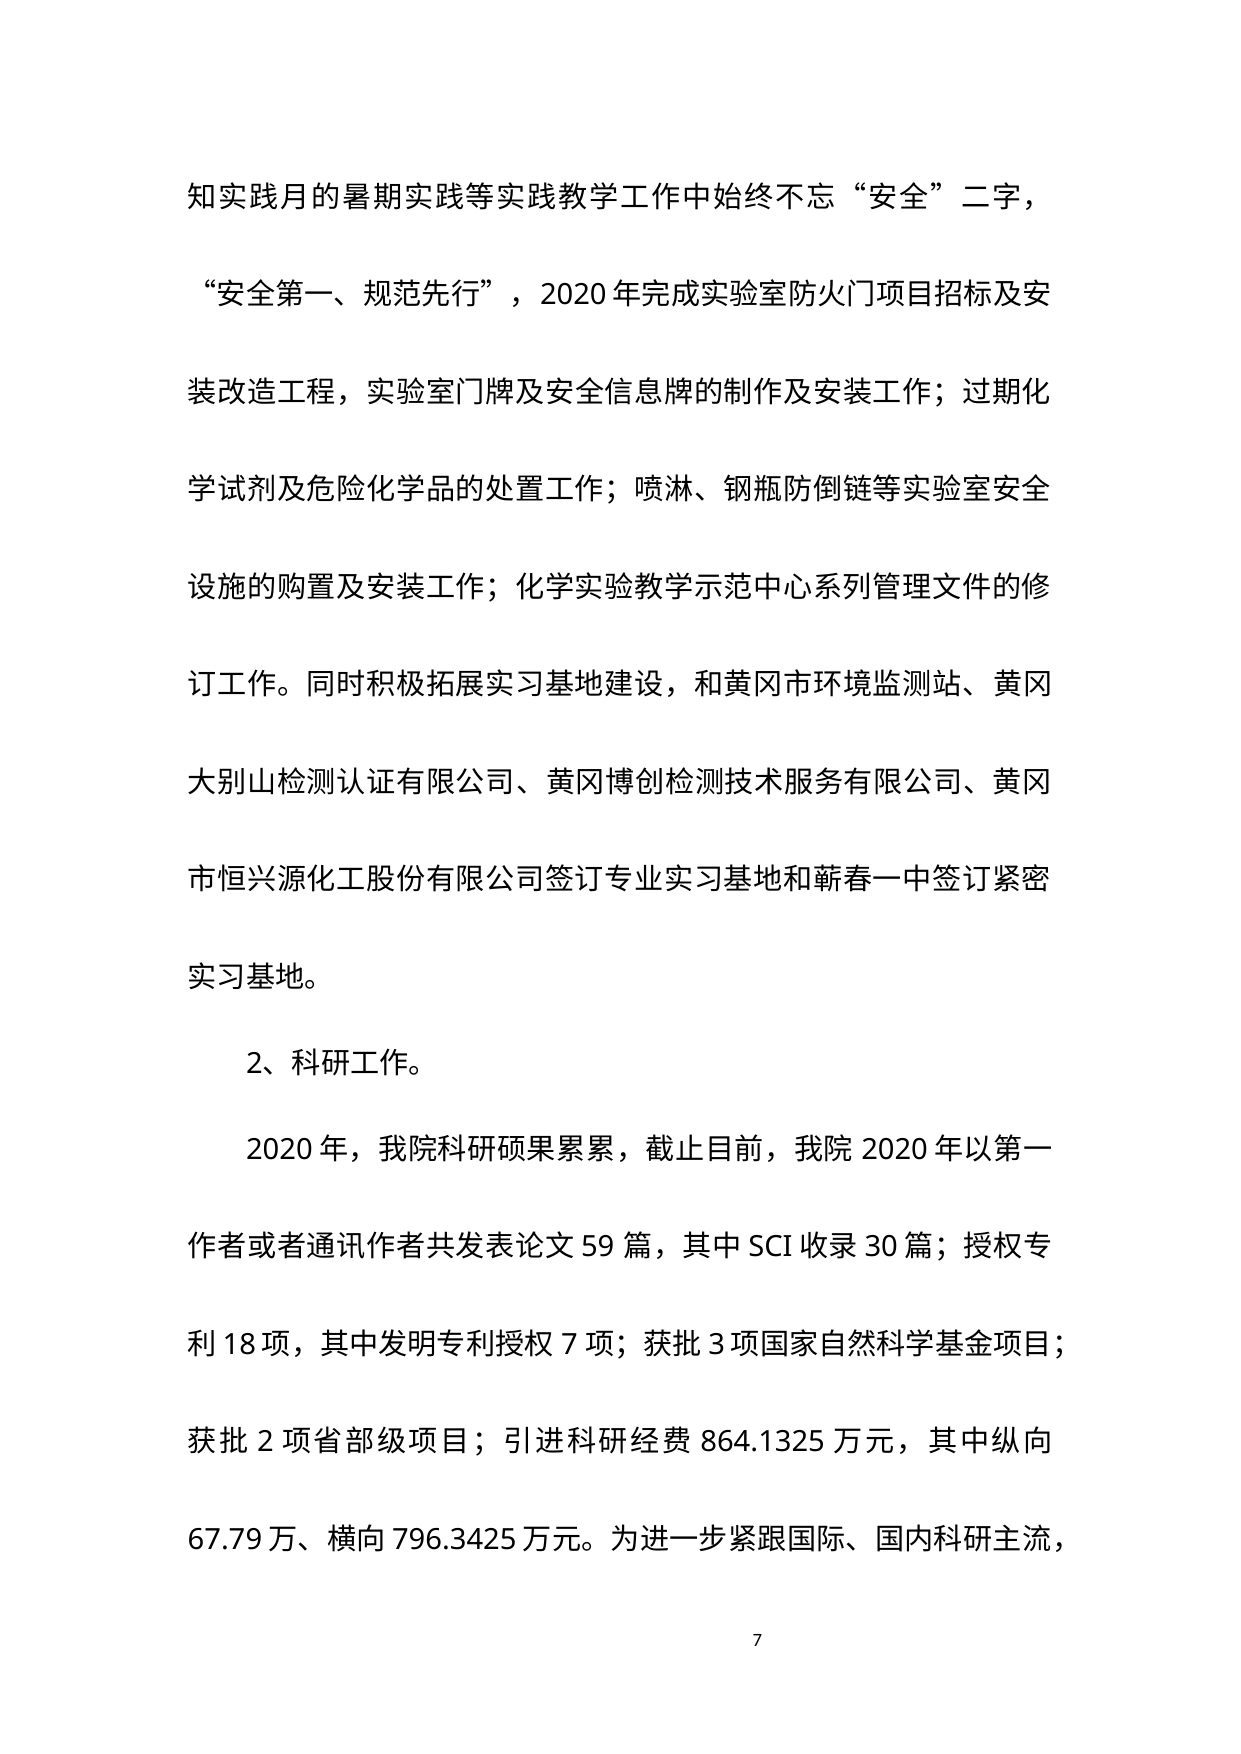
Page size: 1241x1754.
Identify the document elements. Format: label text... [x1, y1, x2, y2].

text 2、科研工作。 [187, 1028, 1053, 1093]
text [187, 162, 1053, 1007]
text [187, 1114, 1053, 1569]
